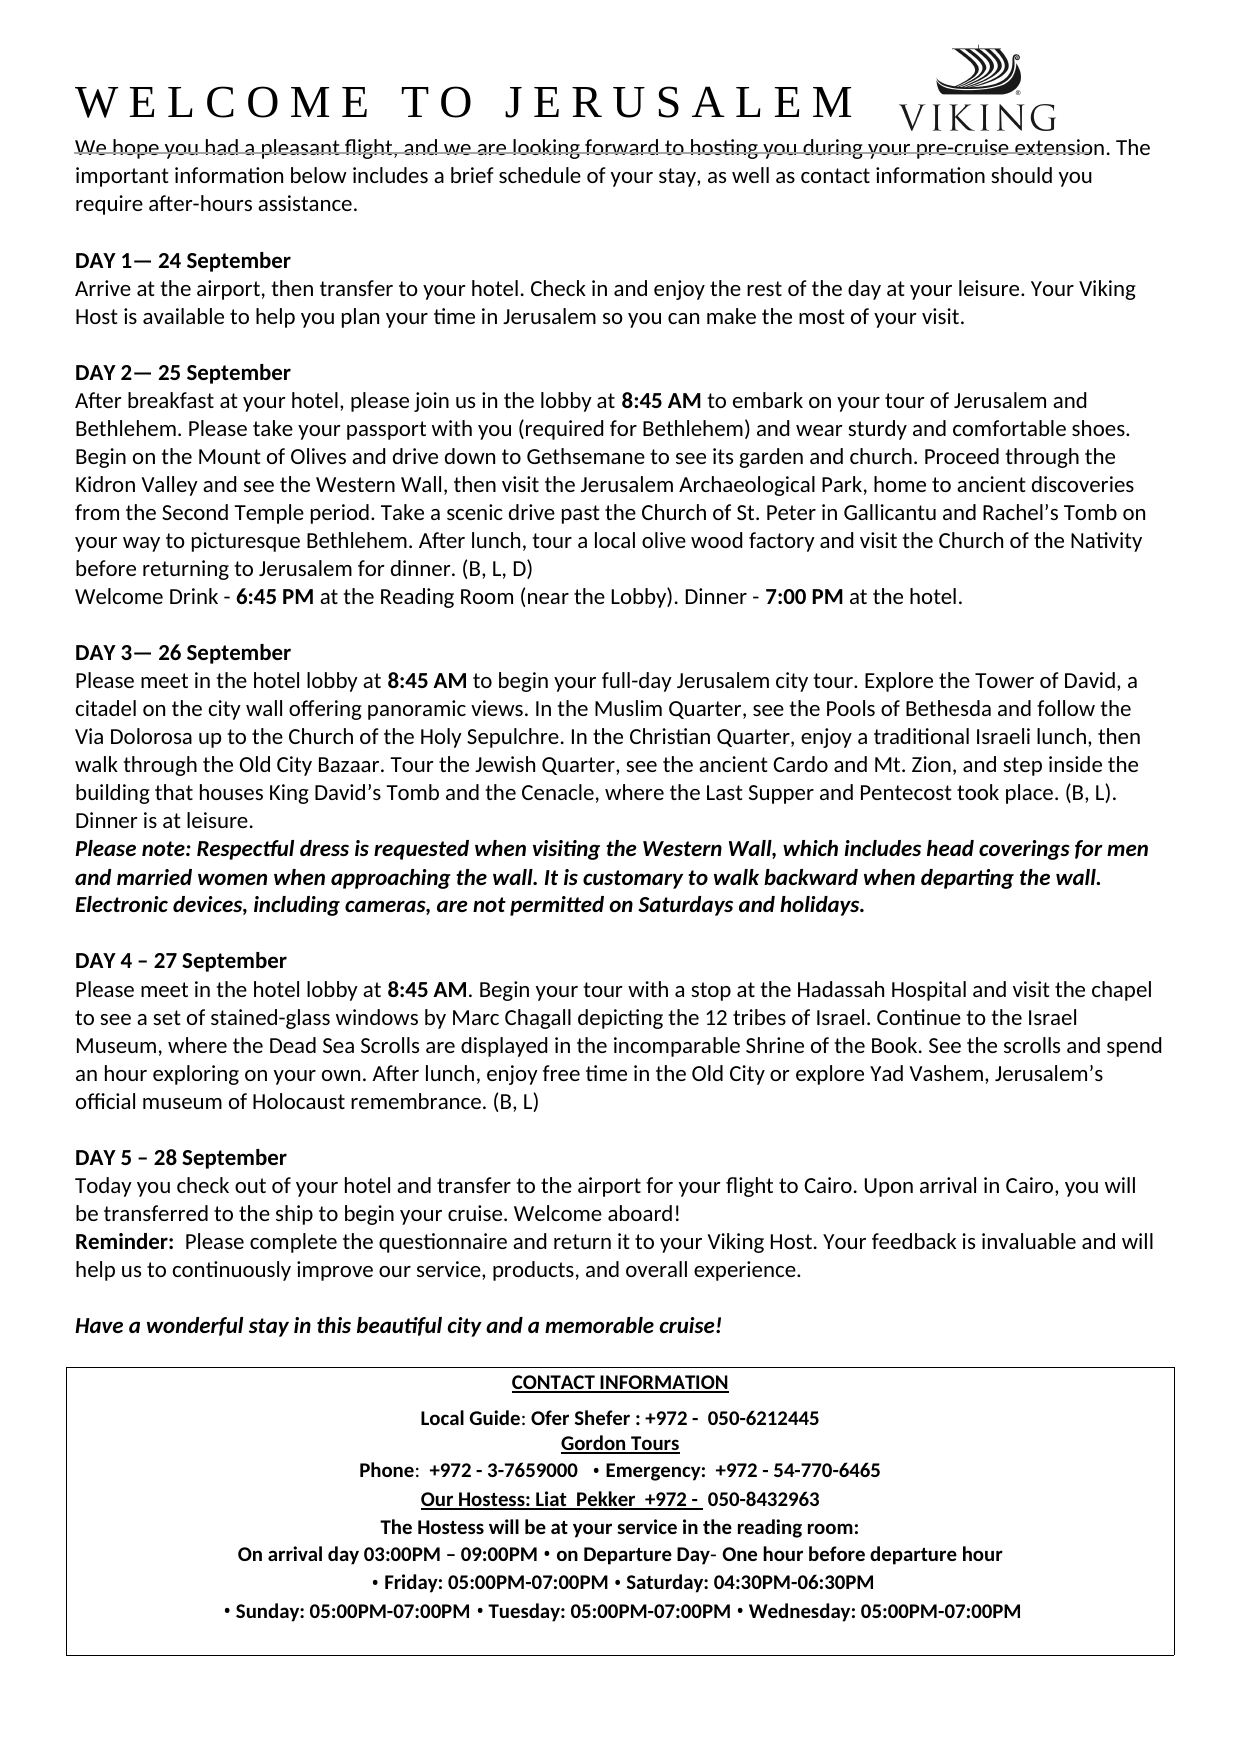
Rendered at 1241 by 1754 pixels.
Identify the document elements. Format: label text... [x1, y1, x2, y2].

text Arrive at the airport, then transfer to your hotel. Check in and enjoy the rest of the day at your leisure. Your Viking Host is available to help you plan your time in Jerusalem so you can make the most of your visit. [75, 274, 1165, 330]
text welcome to JERUSALEM [75, 75, 1165, 128]
text After breakfast at your hotel, please join us in the lobby at 8:45 AM to embark on your tour of Jerusalem and Bethlehem. Please take your passport with you (required for Bethlehem) and wear sturdy and comfortable shoes. Begin on the Mount of Olives and drive down to Gethsemane to see its garden and church. Proceed through the Kidron Valley and see the Western Wall, then visit the Jerusalem Archaeological Park, home to ancient discoveries from the Second Temple period. Take a scenic drive past the Church of St. Peter in Gallicantu and Rachel’s Tomb on your way to picturesque Bethlehem. After lunch, tour a local olive wood factory and visit the Church of the Nativity before returning to Jerusalem for dinner. (B, L, D) [75, 386, 1165, 582]
text • Friday: 05:00PM-07:00PM • Saturday: 04:30PM-06:30PM [75, 1568, 1165, 1596]
text Today you check out of your hotel and transfer to the airport for your flight to Cairo. Upon arrival in Cairo, you will be transferred to the ship to begin your cruise. Welcome aboard! [75, 1171, 1165, 1227]
text • Sunday: 05:00PM-07:00PM • Tuesday: 05:00PM-07:00PM • Wednesday: 05:00PM-07:00PM [75, 1596, 1165, 1625]
text DAY 5 – 28 September [75, 1143, 1165, 1171]
text Please meet in the hotel lobby at 8:45 AM. Begin your tour with a stop at the Hadassah Hospital and visit the chapel to see a set of stained-glass windows by Marc Chagall depicting the 12 tribes of Israel. Continue to the Israel Museum, where the Dead Sea Scrolls are displayed in the incomparable Shrine of the Book. See the scrolls and spend an hour exploring on your own. After lunch, enjoy free time in the Old City or explore Yad Vashem, Jerusalem’s official museum of Holocaust remembrance. (B, L) [75, 975, 1165, 1115]
text On arrival day 03:00PM – 09:00PM • on Departure Day- One hour before departure hour [75, 1539, 1165, 1568]
text DAY 3— 26 September [75, 638, 1165, 666]
text Have a wonderful stay in this beautiful city and a memorable cruise! [75, 1311, 1165, 1339]
text CONTACT INFORMATION [67, 1368, 1174, 1395]
text Local Guide: Ofer Shefer : +972 - 050-6212445 [75, 1405, 1165, 1431]
text Welcome Drink - 6:45 PM at the Reading Room (near the Lobby). Dinner - 7:00 PM at the hotel. [75, 582, 1165, 610]
picture [898, 44, 1057, 75]
text DAY 2— 25 September [75, 358, 1165, 386]
text DAY 4 – 27 September [75, 947, 1165, 975]
text The Hostess will be at your service in the reading room: [67, 1511, 1174, 1539]
text Please note: Respectful dress is requested when visiting the Western Wall, which includes head coverings for men and married women when approaching the wall. It is customary to walk backward when departing the wall. Electronic devices, including cameras, are not permitted on Saturdays and holidays. [75, 834, 1165, 919]
text Please meet in the hotel lobby at 8:45 AM to begin your full-day Jerusalem city tour. Explore the Tower of David, a citadel on the city wall offering panoramic views. In the Muslim Quarter, see the Pools of Bethesda and follow the Via Dolorosa up to the Church of the Holy Sepulchre. In the Christian Quarter, enjoy a traditional Israeli lunch, then walk through the Old City Bazaar. Tour the Jewish Quarter, see the ancient Cardo and Mt. Zion, and step inside the building that houses King David’s Tomb and the Cenacle, where the Last Supper and Pentecost took place. (B, L). Dinner is at leisure. [75, 666, 1165, 834]
text Gordon Tours [75, 1431, 1165, 1456]
text Reminder: Please complete the questionnaire and return it to your Viking Host. Your feedback is invaluable and will help us to continuously improve our service, products, and overall experience. [75, 1227, 1165, 1283]
text Phone: +972 - 3-7659000 • Emergency: +972 - 54-770-6465 [75, 1456, 1165, 1484]
text Our Hostess: Liat Pekker +972 - 050-8432963 [67, 1484, 1174, 1511]
text We hope you had a pleasant flight, and we are looking forward to hosting you during your pre-cruise extension. The important information below includes a brief schedule of your stay, as well as contact information should you require after-hours assistance. [75, 133, 1165, 217]
text DAY 1— 24 September [75, 246, 1165, 274]
